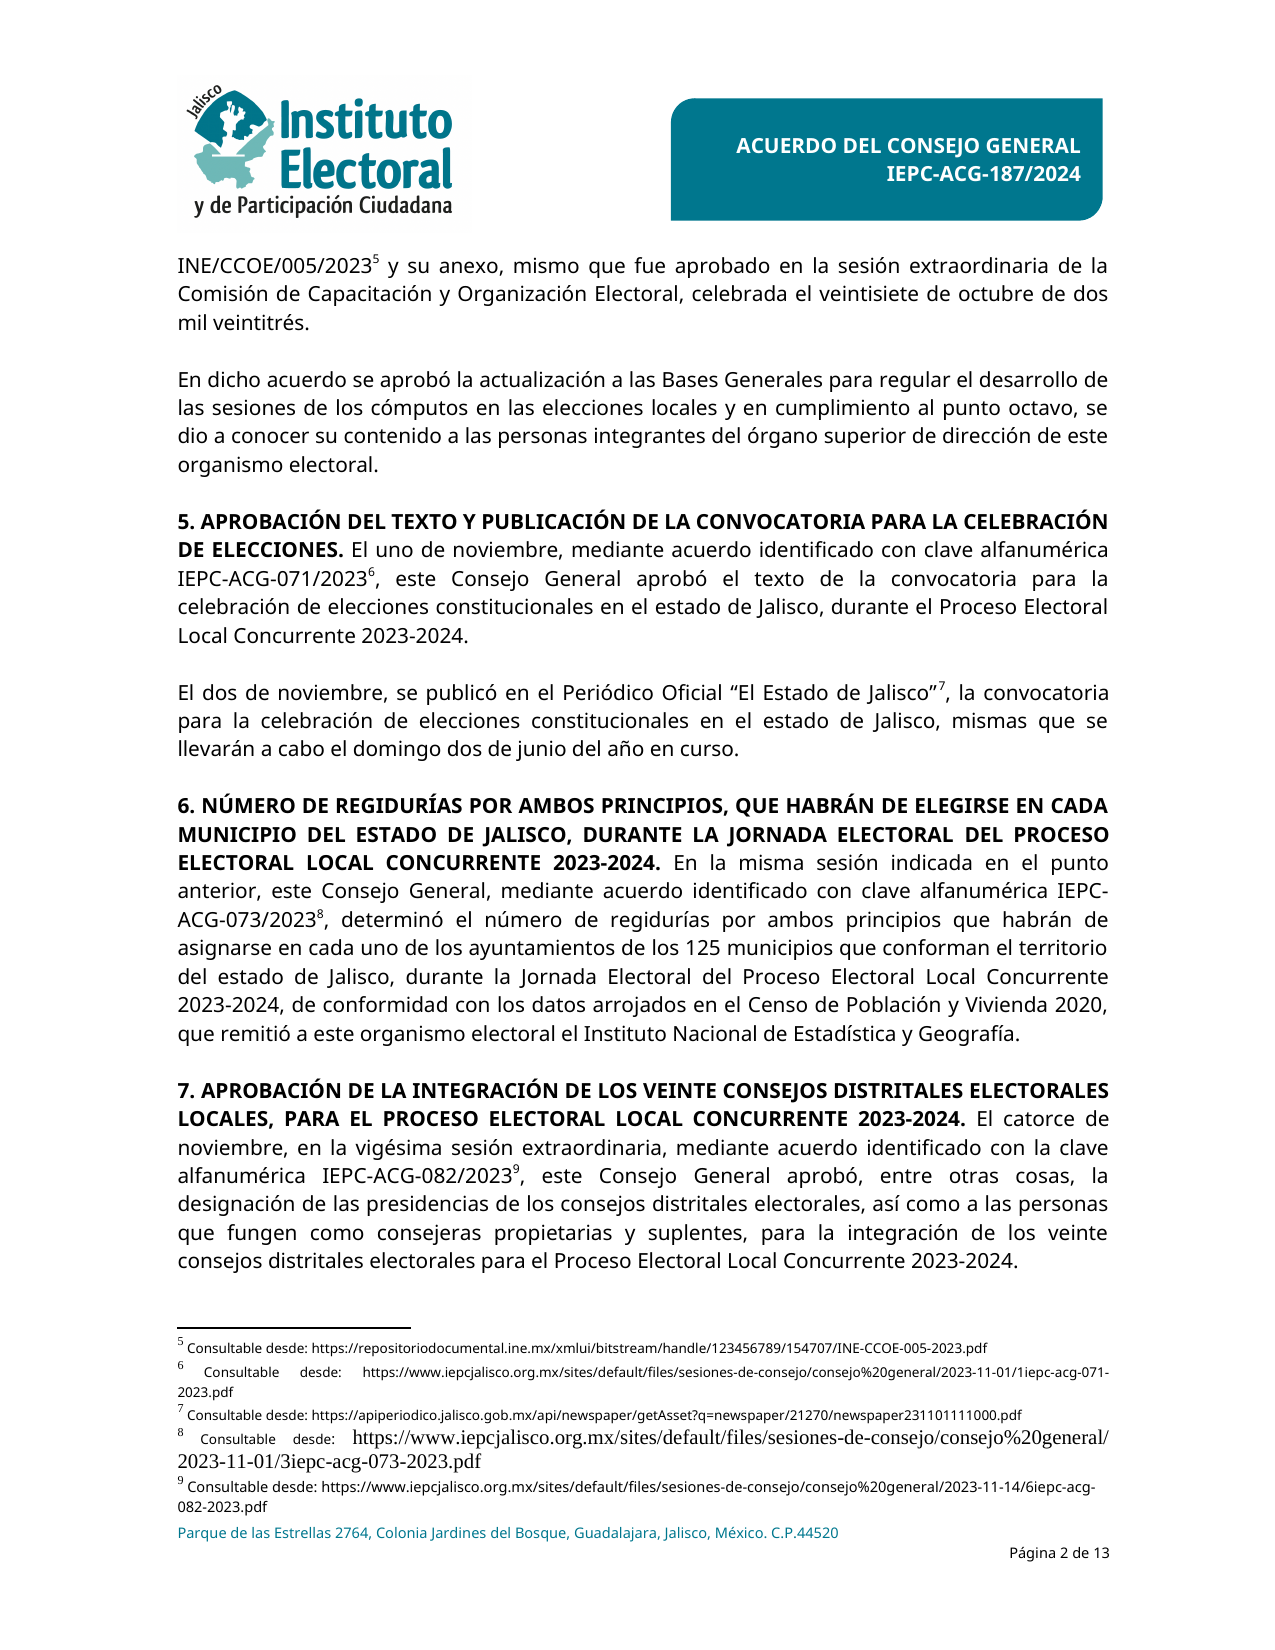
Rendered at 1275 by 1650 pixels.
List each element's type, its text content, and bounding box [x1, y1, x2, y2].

text En dicho acuerdo se aprobó la actualización a las Bases Generales para regular el desarrollo de las sesiones de los cómputos en las elecciones locales y en cumplimiento al punto octavo, se dio a conocer su contenido a las personas integrantes del órgano superior de dirección de este organismo electoral. [177, 365, 1109, 478]
picture [177, 75, 473, 233]
text 5. APROBACIÓN DEL TEXTO Y PUBLICACIÓN DE LA CONVOCATORIA PARA LA CELEBRACIÓN DE ELECCIONES. El uno de noviembre, mediante acuerdo identificado con clave alfanumérica IEPC-ACG-071/2023, este Consejo General aprobó el texto de la convocatoria para la celebración de elecciones constitucionales en el estado de Jalisco, durante el Proceso Electoral Local Concurrente 2023-2024. [177, 507, 1109, 649]
text 6. NÚMERO DE REGIDURÍAS POR AMBOS PRINCIPIOS, QUE HABRÁN DE ELEGIRSE EN CADA MUNICIPIO DEL ESTADO DE JALISCO, DURANTE LA JORNADA ELECTORAL DEL PROCESO ELECTORAL LOCAL CONCURRENTE 2023-2024. En la misma sesión indicada en el punto anterior, este Consejo General, mediante acuerdo identificado con clave alfanumérica IEPC-ACG-073/2023, determinó el número de regidurías por ambos principios que habrán de asignarse en cada uno de los ayuntamientos de los 125 municipios que conforman el territorio del estado de Jalisco, durante la Jornada Electoral del Proceso Electoral Local Concurrente 2023-2024, de conformidad con los datos arrojados en el Censo de Población y Vivienda 2020, que remitió a este organismo electoral el Instituto Nacional de Estadística y Geografía. [177, 791, 1109, 1047]
text El dos de noviembre, se publicó en el Periódico Oficial “El Estado de Jalisco”, la convocatoria para la celebración de elecciones constitucionales en el estado de Jalisco, mismas que se llevarán a cabo el domingo dos de junio del año en curso. [177, 678, 1109, 763]
text 7. APROBACIÓN DE LA INTEGRACIÓN DE LOS VEINTE CONSEJOS DISTRITALES ELECTORALES LOCALES, PARA EL PROCESO ELECTORAL LOCAL CONCURRENTE 2023-2024. El catorce de noviembre, en la vigésima sesión extraordinaria, mediante acuerdo identificado con la clave alfanumérica IEPC-ACG-082/2023, este Consejo General aprobó, entre otras cosas, la designación de las presidencias de los consejos distritales electorales, así como a las personas que fungen como consejeras propietarias y suplentes, para la integración de los veinte consejos distritales electorales para el Proceso Electoral Local Concurrente 2023-2024. [177, 1076, 1109, 1275]
